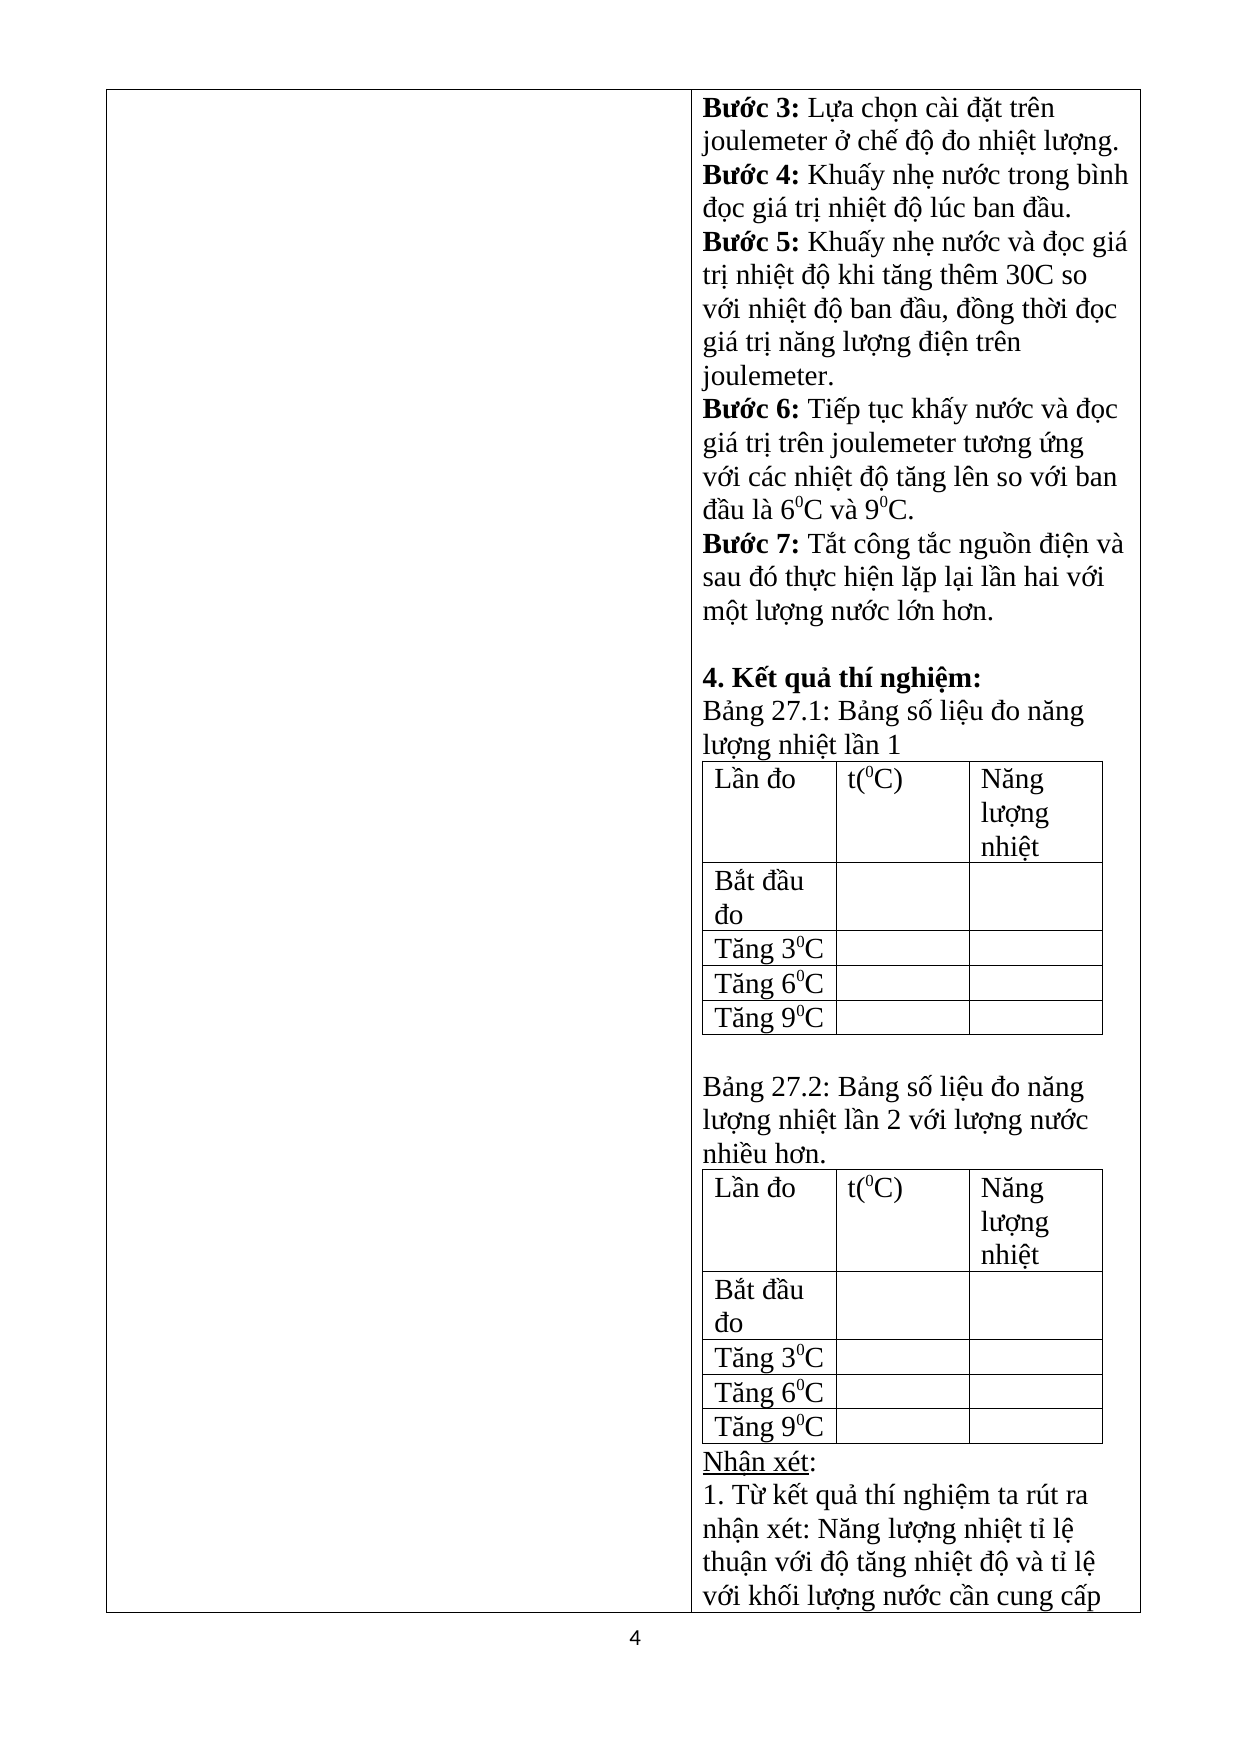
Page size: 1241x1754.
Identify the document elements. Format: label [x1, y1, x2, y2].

table_cell [692, 90, 1140, 1612]
table_cell [107, 90, 691, 1612]
